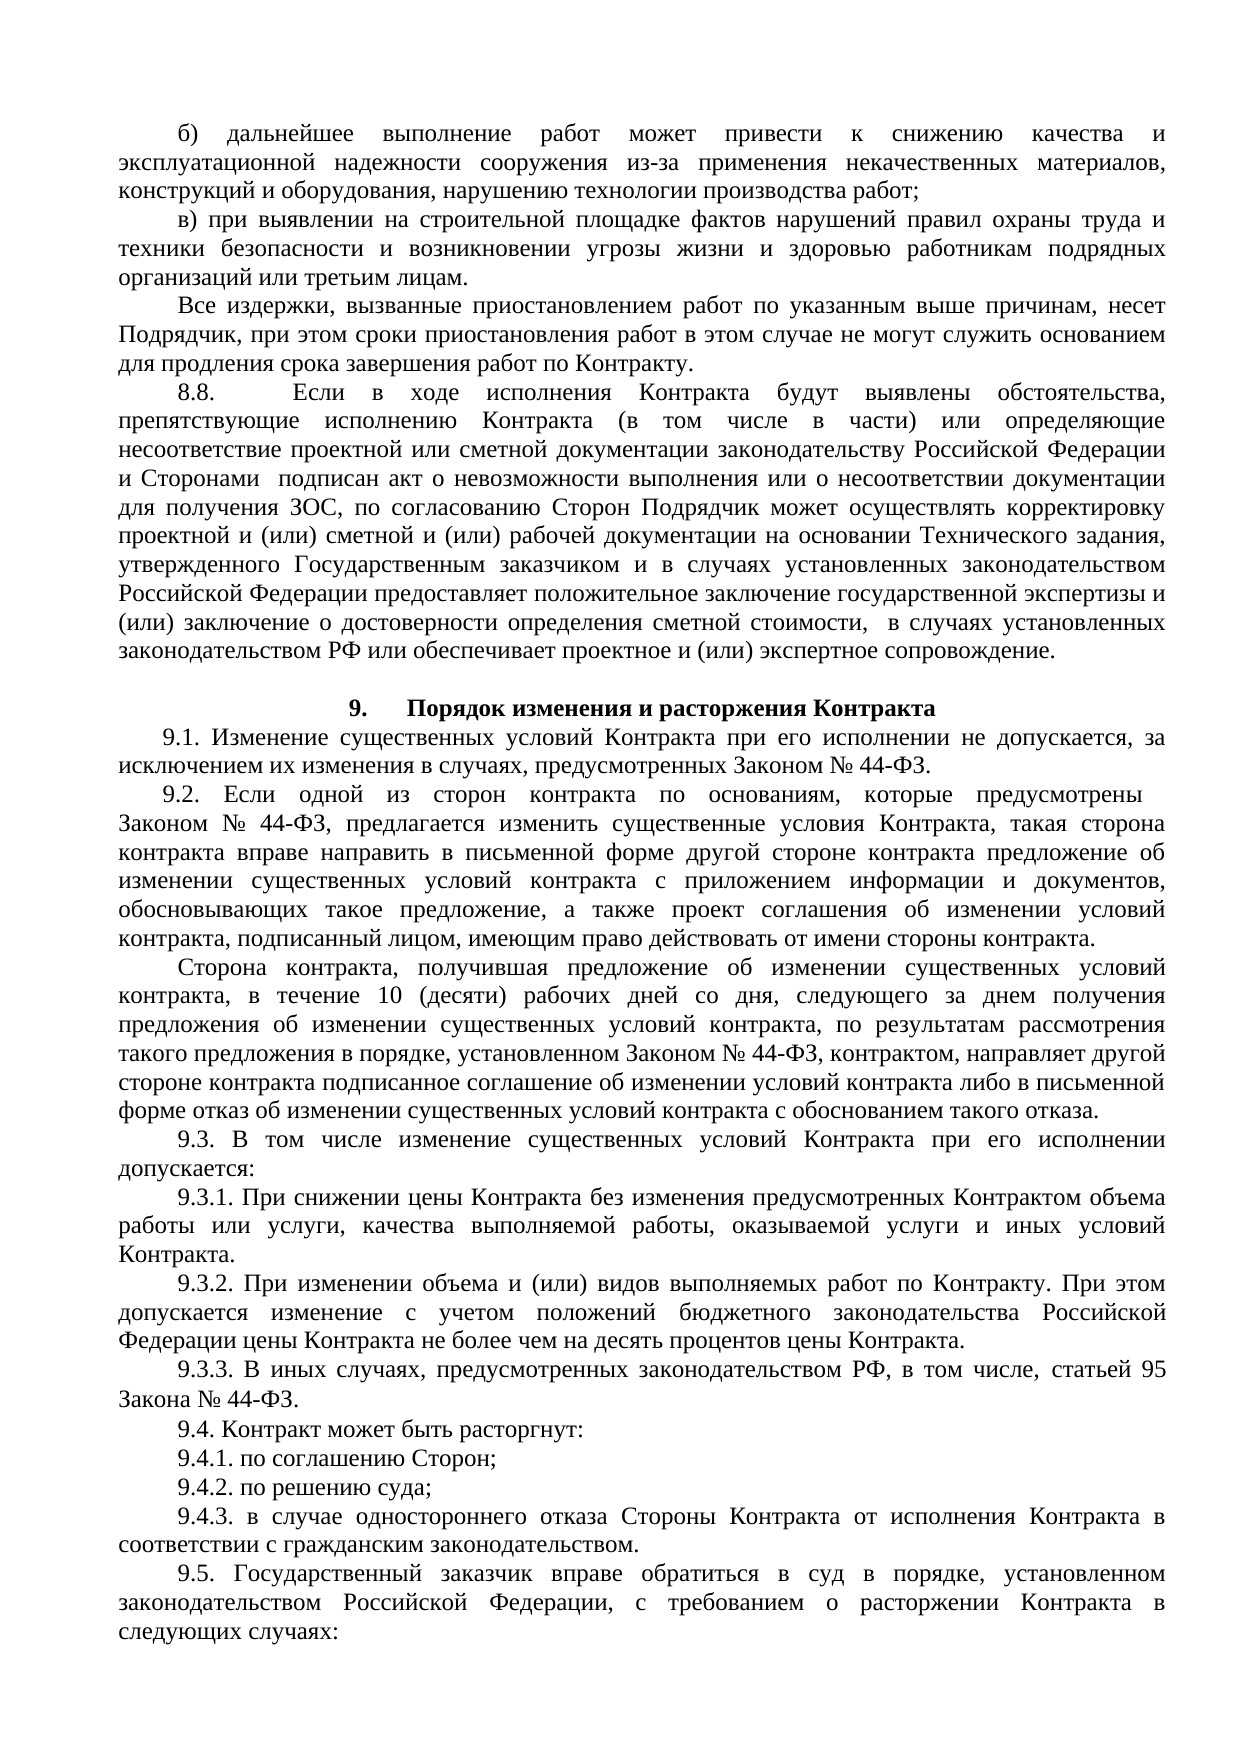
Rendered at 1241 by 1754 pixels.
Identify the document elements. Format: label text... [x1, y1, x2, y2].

text 9.4. Контракт может быть расторгнут: [118, 1414, 1167, 1443]
text 9.4.1. по соглашению Сторон; [118, 1443, 1167, 1472]
list Если в ходе исполнения Контракта будут выявлены обстоятельства, препятствующие исполнению Контракта (в том числе в части) или определяющие несоответствие проектной или сметной документации законодательству Российской Федерации и Сторонами подписан акт о невозможности выполнения или о несоответствии документации для получения ЗОС, по согласованию Сторон Подрядчик может осуществлять корректировку проектной и (или) сметной и (или) рабочей документации на основании Технического задания, утвержденного Государственным заказчиком и в случаях установленных законодательством Российской Федерации предоставляет положительное заключение государственной экспертизы и (или) заключение о достоверности определения сметной стоимости, в случаях установленных законодательством РФ или обеспечивает проектное и (или) экспертное сопровождение. [118, 377, 1167, 664]
list Порядок изменения и расторжения Контракта [118, 693, 1167, 722]
text 9.3.2. При изменении объема и (или) видов выполняемых работ по Контракту. При этом допускается изменение с учетом положений бюджетного законодательства Российской Федерации цены Контракта не более чем на десять процентов цены Контракта. [118, 1268, 1167, 1354]
text Сторона контракта, получившая предложение об изменении существенных условий контракта, в течение 10 (десяти) рабочих дней со дня, следующего за днем получения предложения об изменении существенных условий контракта, по результатам рассмотрения такого предложения в порядке, установленном Законом № 44-ФЗ, контрактом, направляет другой стороне контракта подписанное соглашение об изменении условий контракта либо в письменной форме отказ об изменении существенных условий контракта с обоснованием такого отказа. [118, 952, 1167, 1124]
text 9.4.2. по решению суда; [118, 1472, 1167, 1501]
text 9.4.3. в случае одностороннего отказа Стороны Контракта от исполнения Контракта в соответствии с гражданским законодательством. [118, 1501, 1167, 1558]
text в) при выявлении на строительной площадке фактов нарушений правил охраны труда и техники безопасности и возникновении угрозы жизни и здоровью работникам подрядных организаций или третьим лицам. [118, 204, 1167, 291]
text 9.5. Государственный заказчик вправе обратиться в суд в порядке, установленном законодательством Российской Федерации, с требованием о расторжении Контракта в следующих случаях: [118, 1558, 1167, 1644]
text Все издержки, вызванные приостановлением работ по указанным выше причинам, несет Подрядчик, при этом сроки приостановления работ в этом случае не могут служить основанием для продления срока завершения работ по Контракту. [118, 291, 1167, 377]
text б) дальнейшее выполнение работ может привести к снижению качества и эксплуатационной надежности сооружения из-за применения некачественных материалов, конструкций и оборудования, нарушению технологии производства работ; [118, 118, 1167, 204]
list 9.3. В том числе изменение существенных условий Контракта при его исполнении допускается: [118, 1124, 1167, 1182]
list 9.1. Изменение существенных условий Контракта при его исполнении не допускается, за исключением их изменения в случаях, предусмотренных Законом № 44-ФЗ. [118, 722, 1167, 779]
text 9.3.1. При снижении цены Контракта без изменения предусмотренных Контрактом объема работы или услуги, качества выполняемой работы, оказываемой услуги и иных условий Контракта. [118, 1182, 1167, 1268]
list 9.2. Если одной из сторон контракта по основаниям, которые предусмотрены Законом № 44-ФЗ, предлагается изменить существенные условия Контракта, такая сторона контракта вправе направить в письменной форме другой стороне контракта предложение об изменении существенных условий контракта с приложением информации и документов, обосновывающих такое предложение, а также проект соглашения об изменении условий контракта, подписанный лицом, имеющим право действовать от имени стороны контракта. [118, 779, 1167, 952]
text 9.3.3. В иных случаях, предусмотренных законодательством РФ, в том числе, статьей 95 Закона № 44-ФЗ. [118, 1354, 1167, 1413]
